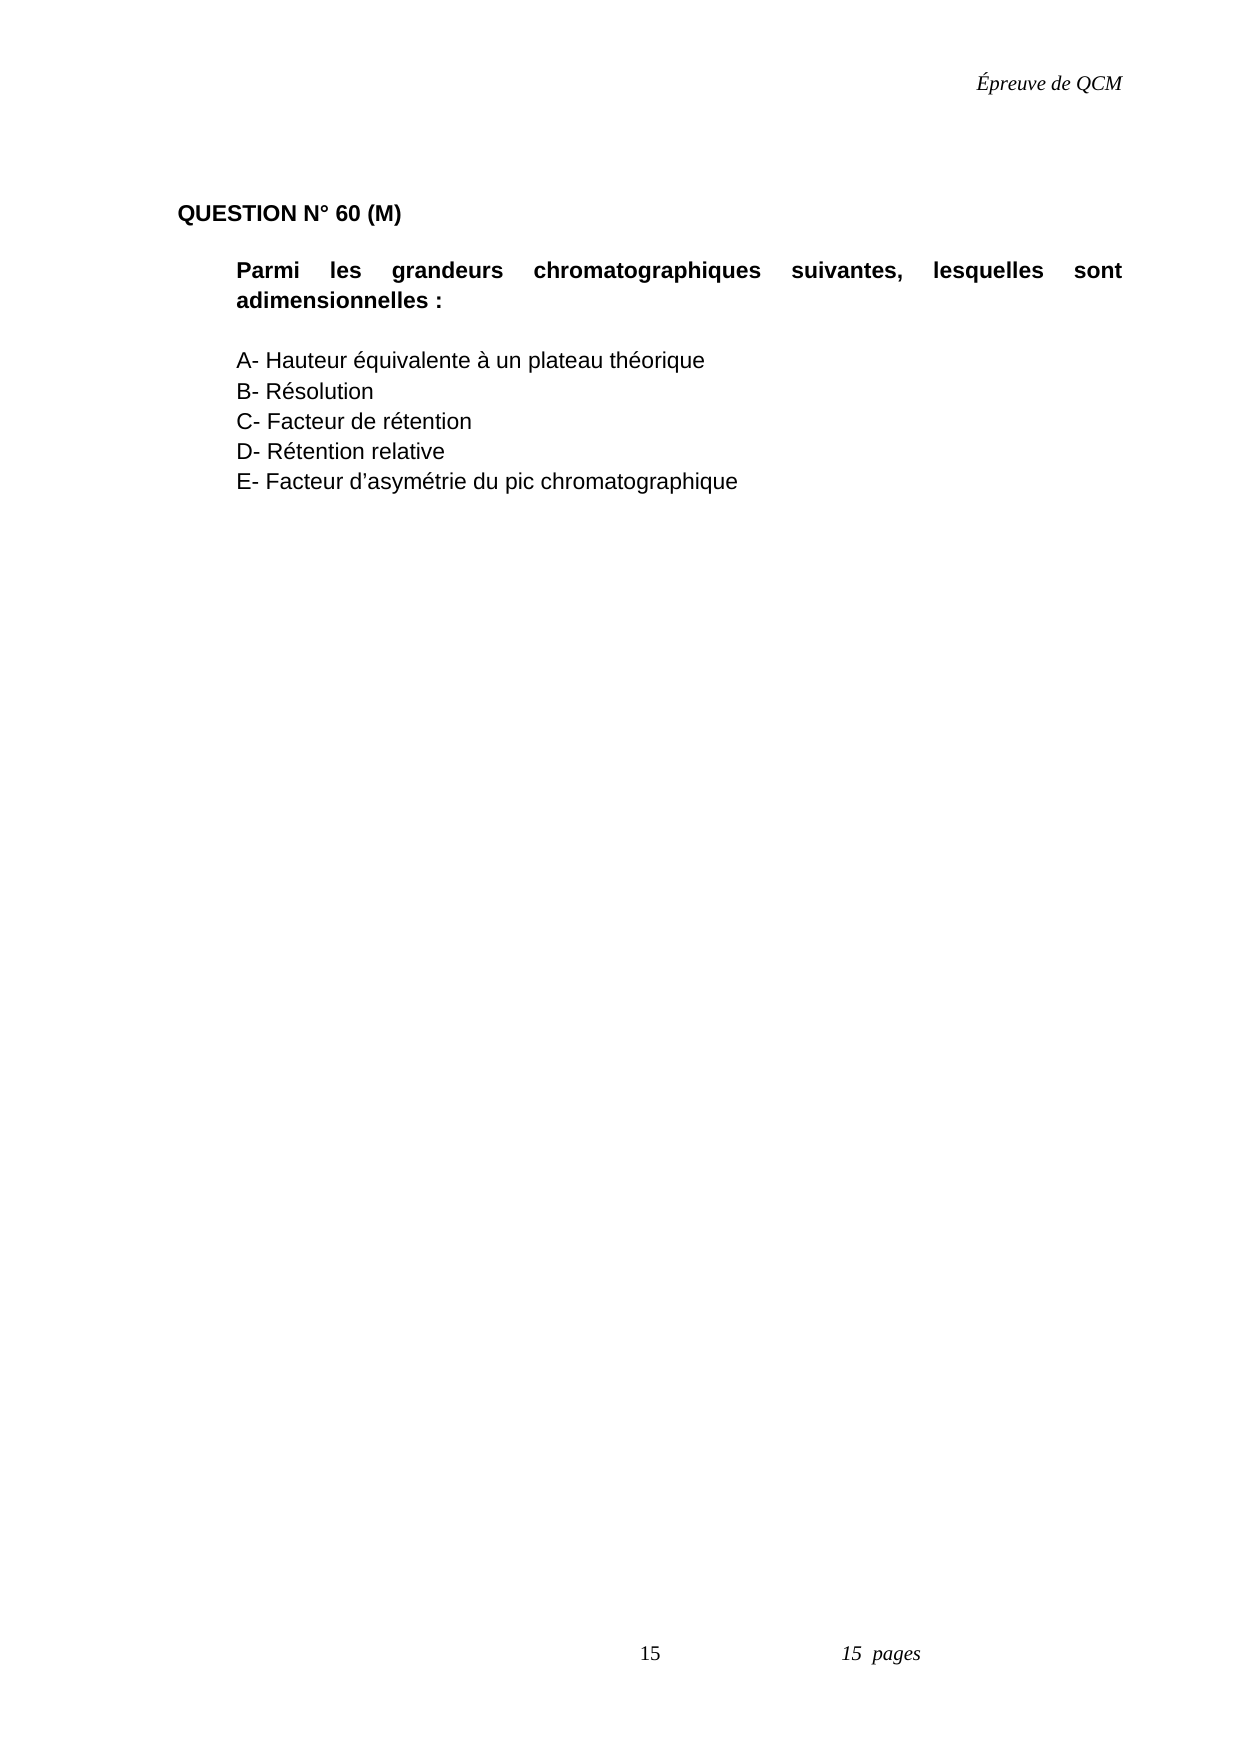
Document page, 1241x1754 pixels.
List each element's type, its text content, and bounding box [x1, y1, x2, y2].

text QUESTION N° 60 (M) [177, 200, 1067, 227]
list C- Facteur de rétention [236, 408, 1123, 434]
list D- Rétention relative [236, 438, 1123, 464]
list A- Hauteur équivalente à un plateau théorique [236, 347, 1123, 374]
list E- Facteur d’asymétrie du pic chromatographique [236, 468, 1123, 495]
text Parmi les grandeurs chromatographiques suivantes, lesquelles sont adimensionnelles : [236, 257, 1123, 313]
list B- Résolution [236, 378, 1123, 404]
